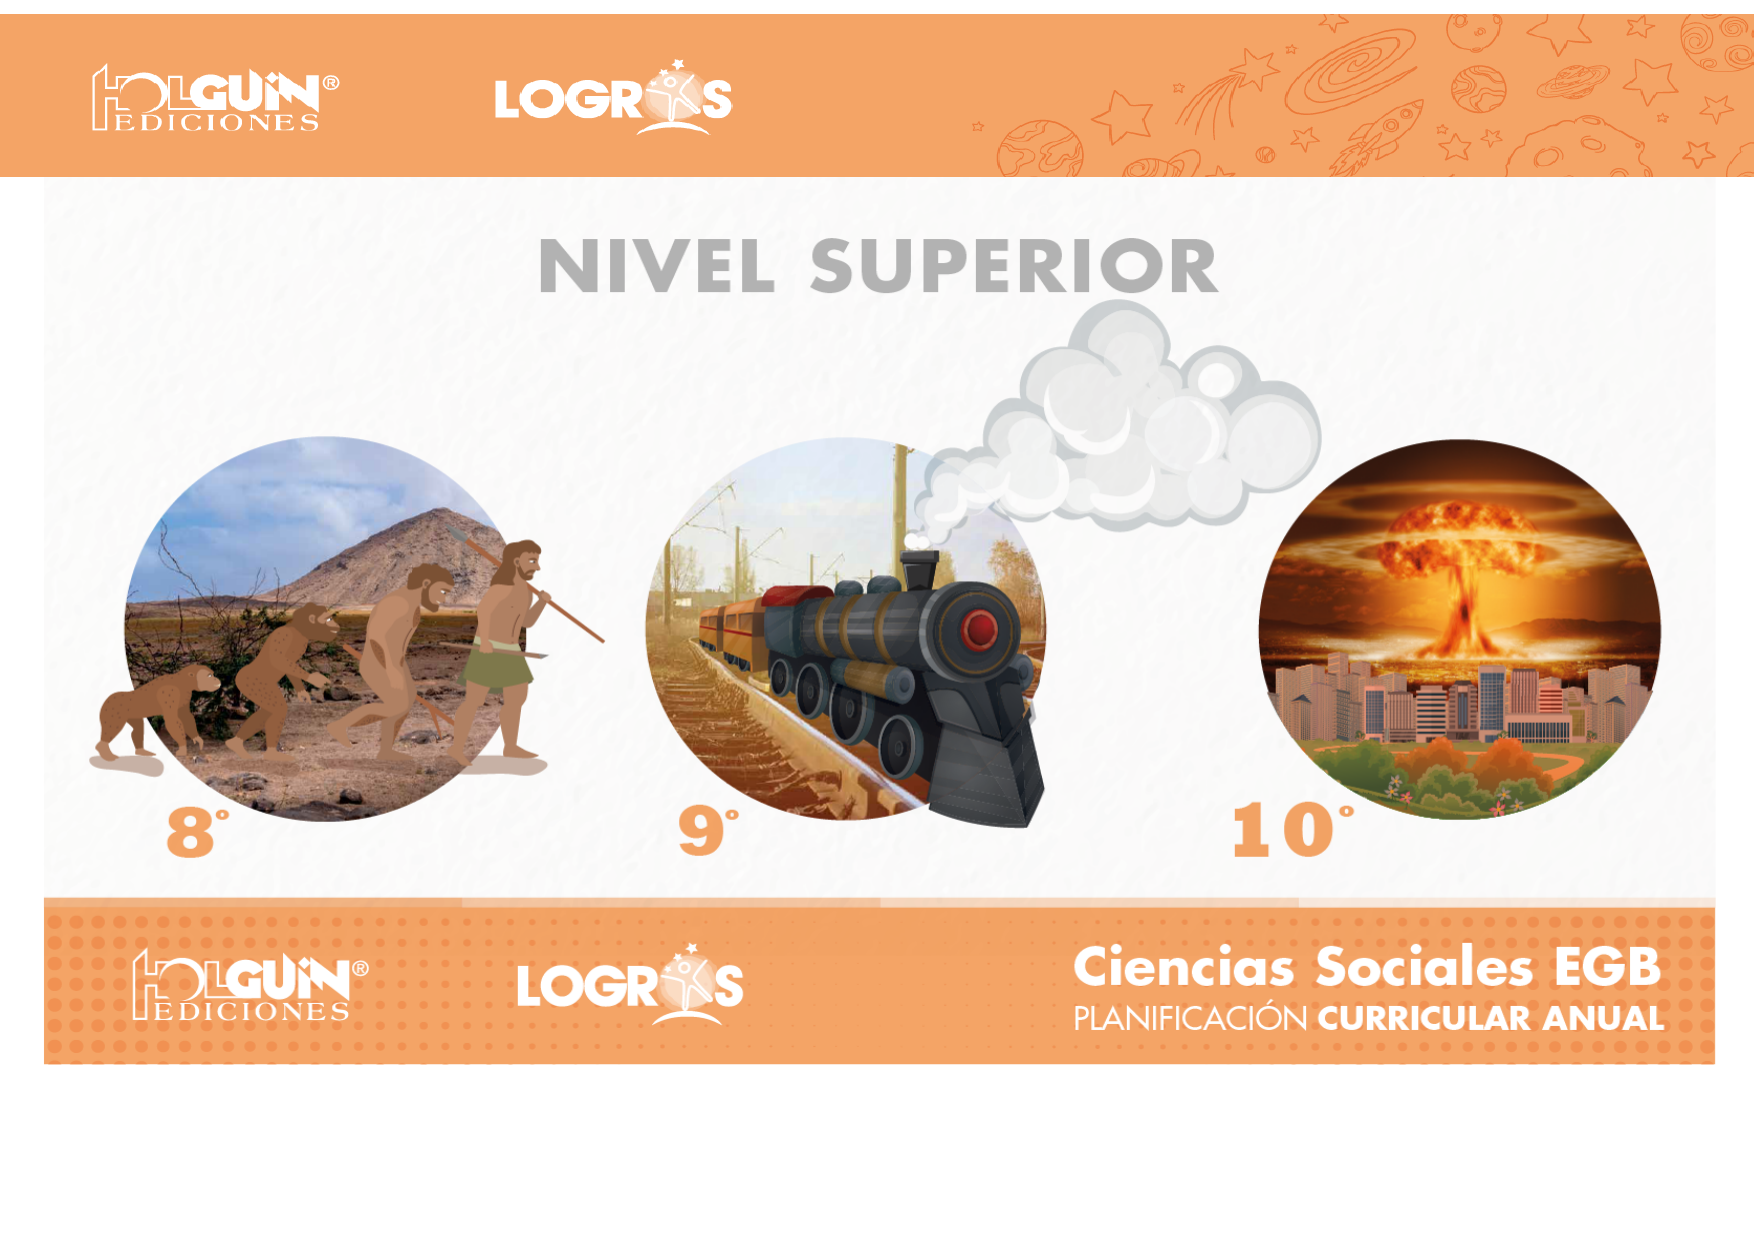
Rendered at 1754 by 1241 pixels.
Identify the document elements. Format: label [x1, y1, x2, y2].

picture [0, 14, 1754, 1065]
